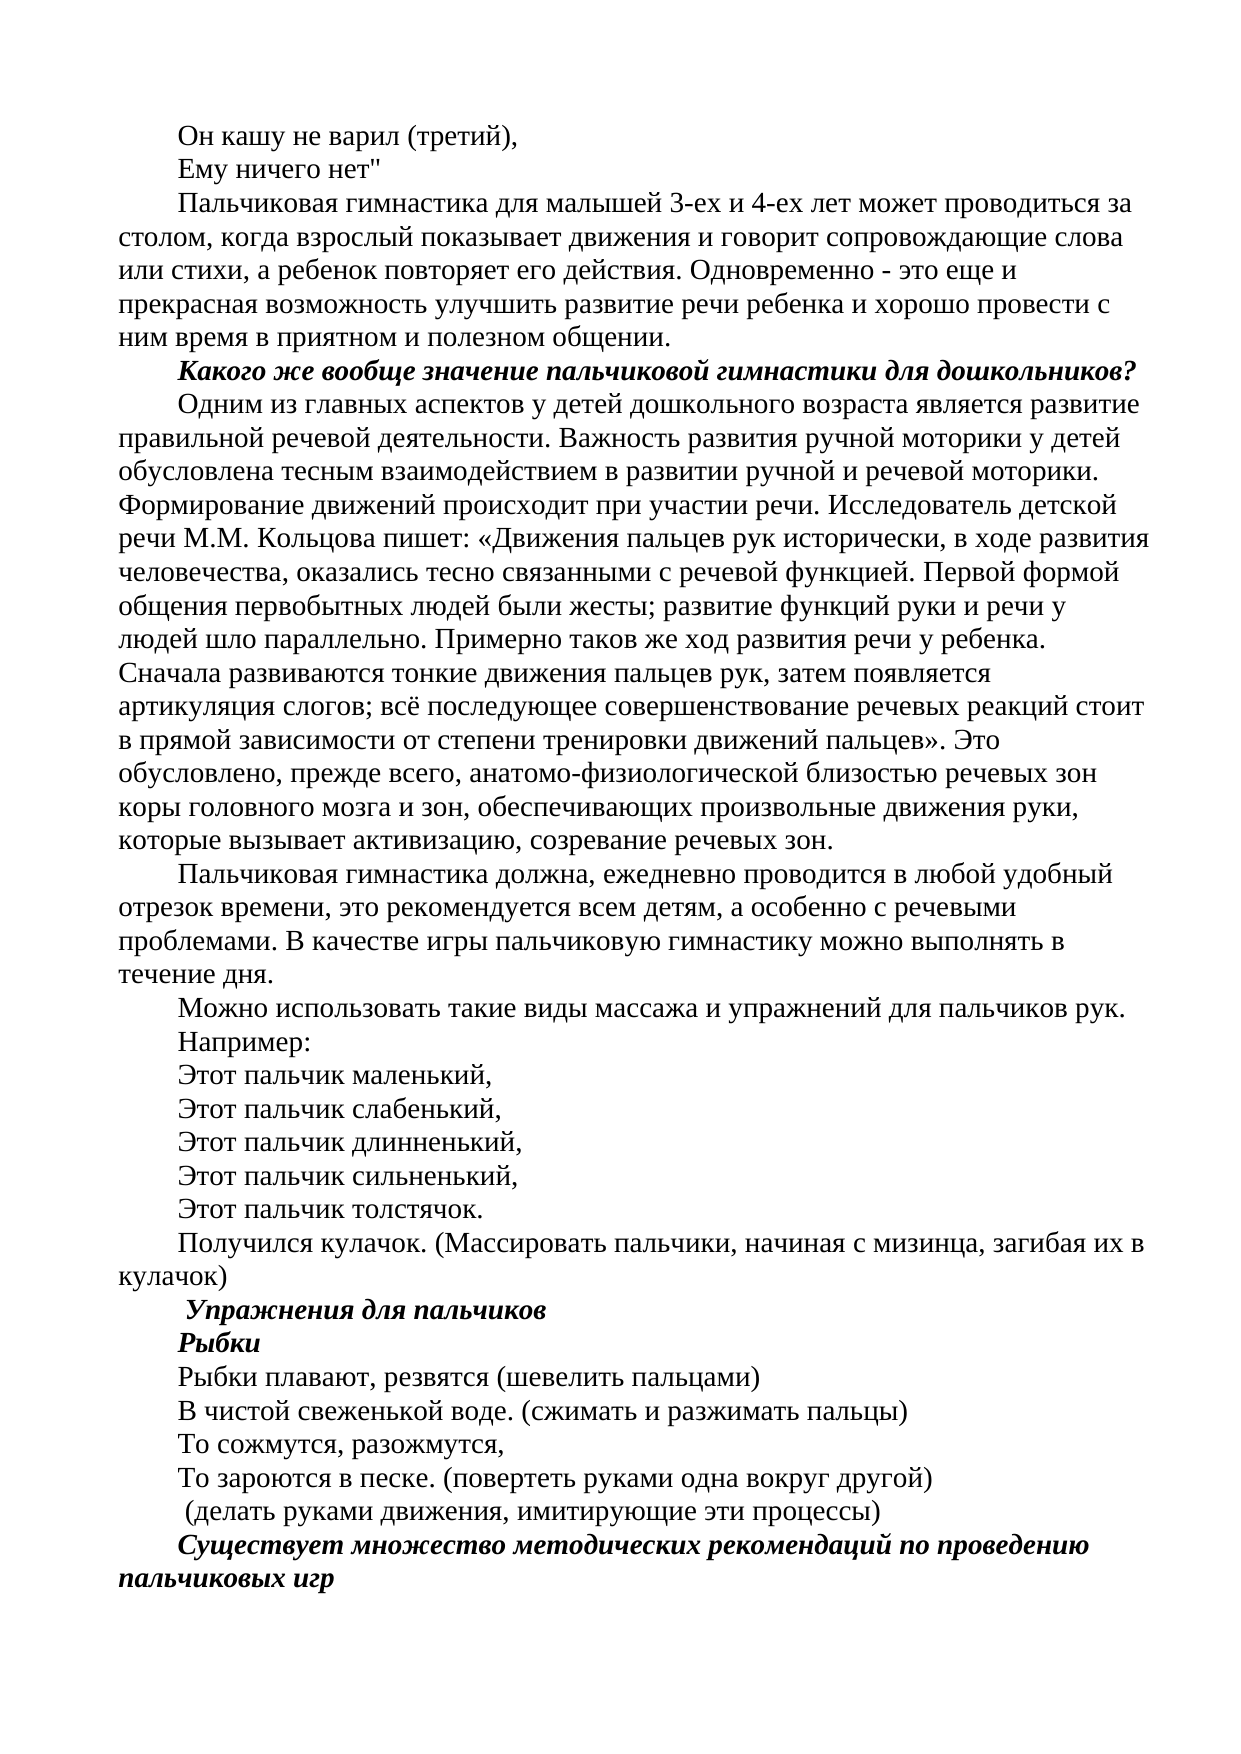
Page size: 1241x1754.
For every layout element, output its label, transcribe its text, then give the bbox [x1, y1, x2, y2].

text Этот пальчик толстячок. [118, 1191, 1152, 1225]
text Этот пальчик слабенький, [118, 1091, 1152, 1124]
text Можно использовать такие виды массажа и упражнений для пальчиков рук. [118, 990, 1152, 1024]
text Этот пальчик сильненький, [118, 1158, 1152, 1191]
text Одним из главных аспектов у детей дошкольного возраста является развитие правильной речевой деятельности. Важность развития ручной моторики у детей обусловлена тесным взаимодействием в развитии ручной и речевой моторики. Формирование движений происходит при участии речи. Исследователь детской речи М.М. Кольцова пишет: «Движения пальцев рук исторически, в ходе развития человечества, оказались тесно связанными с речевой функцией. Первой формой общения первобытных людей были жесты; развитие функций руки и речи у людей шло параллельно. Примерно таков же ход развития речи у ребенка. Сначала развиваются тонкие движения пальцев рук, затем появляется артикуляция слогов; всё последующее совершенствование речевых реакций стоит в прямой зависимости от степени тренировки движений пальцев». Это обусловлено, прежде всего, анатомо-физиологической близостью речевых зон коры головного мозга и зон, обеспечивающих произвольные движения руки, которые вызывает активизацию, созревание речевых зон. [118, 386, 1152, 856]
text Этот пальчик маленький, [118, 1057, 1152, 1091]
text Пальчиковая гимнастика для малышей 3-ех и 4-ех лет может проводиться за столом, когда взрослый показывает движения и говорит сопровождающие слова или стихи, а ребенок повторяет его действия. Одновременно - это еще и прекрасная возможность улучшить развитие речи ребенка и хорошо провести с ним время в приятном и полезном общении. [118, 185, 1152, 353]
text Какого же вообще значение пальчиковой гимнастики для дошкольников? [118, 353, 1152, 386]
text Рыбки [118, 1326, 1152, 1359]
text Он кашу не варил (третий), [118, 118, 1152, 152]
text Существует множество методических рекомендаций по проведению пальчиковых игр [118, 1527, 1152, 1594]
text (делать руками движения, имитирующие эти процессы) [118, 1493, 1152, 1527]
text Получился кулачок. (Массировать пальчики, начиная с мизинца, загибая их в кулачок) [118, 1225, 1152, 1292]
text Ему ничего нет" [118, 152, 1152, 185]
text В чистой свеженькой воде. (сжимать и разжимать пальцы) [118, 1393, 1152, 1426]
text Например: [118, 1024, 1152, 1057]
text Пальчиковая гимнастика должна, ежедневно проводится в любой удобный отрезок времени, это рекомендуется всем детям, а особенно с речевыми проблемами. В качестве игры пальчиковую гимнастику можно выполнять в течение дня. [118, 856, 1152, 990]
text Упражнения для пальчиков [118, 1292, 1152, 1326]
text Рыбки плавают, резвятся (шевелить пальцами) [118, 1359, 1152, 1393]
text То зароются в песке. (повертеть руками одна вокруг другой) [118, 1460, 1152, 1493]
text То сожмутся, разожмутся, [118, 1426, 1152, 1460]
text Этот пальчик длинненький, [118, 1124, 1152, 1158]
